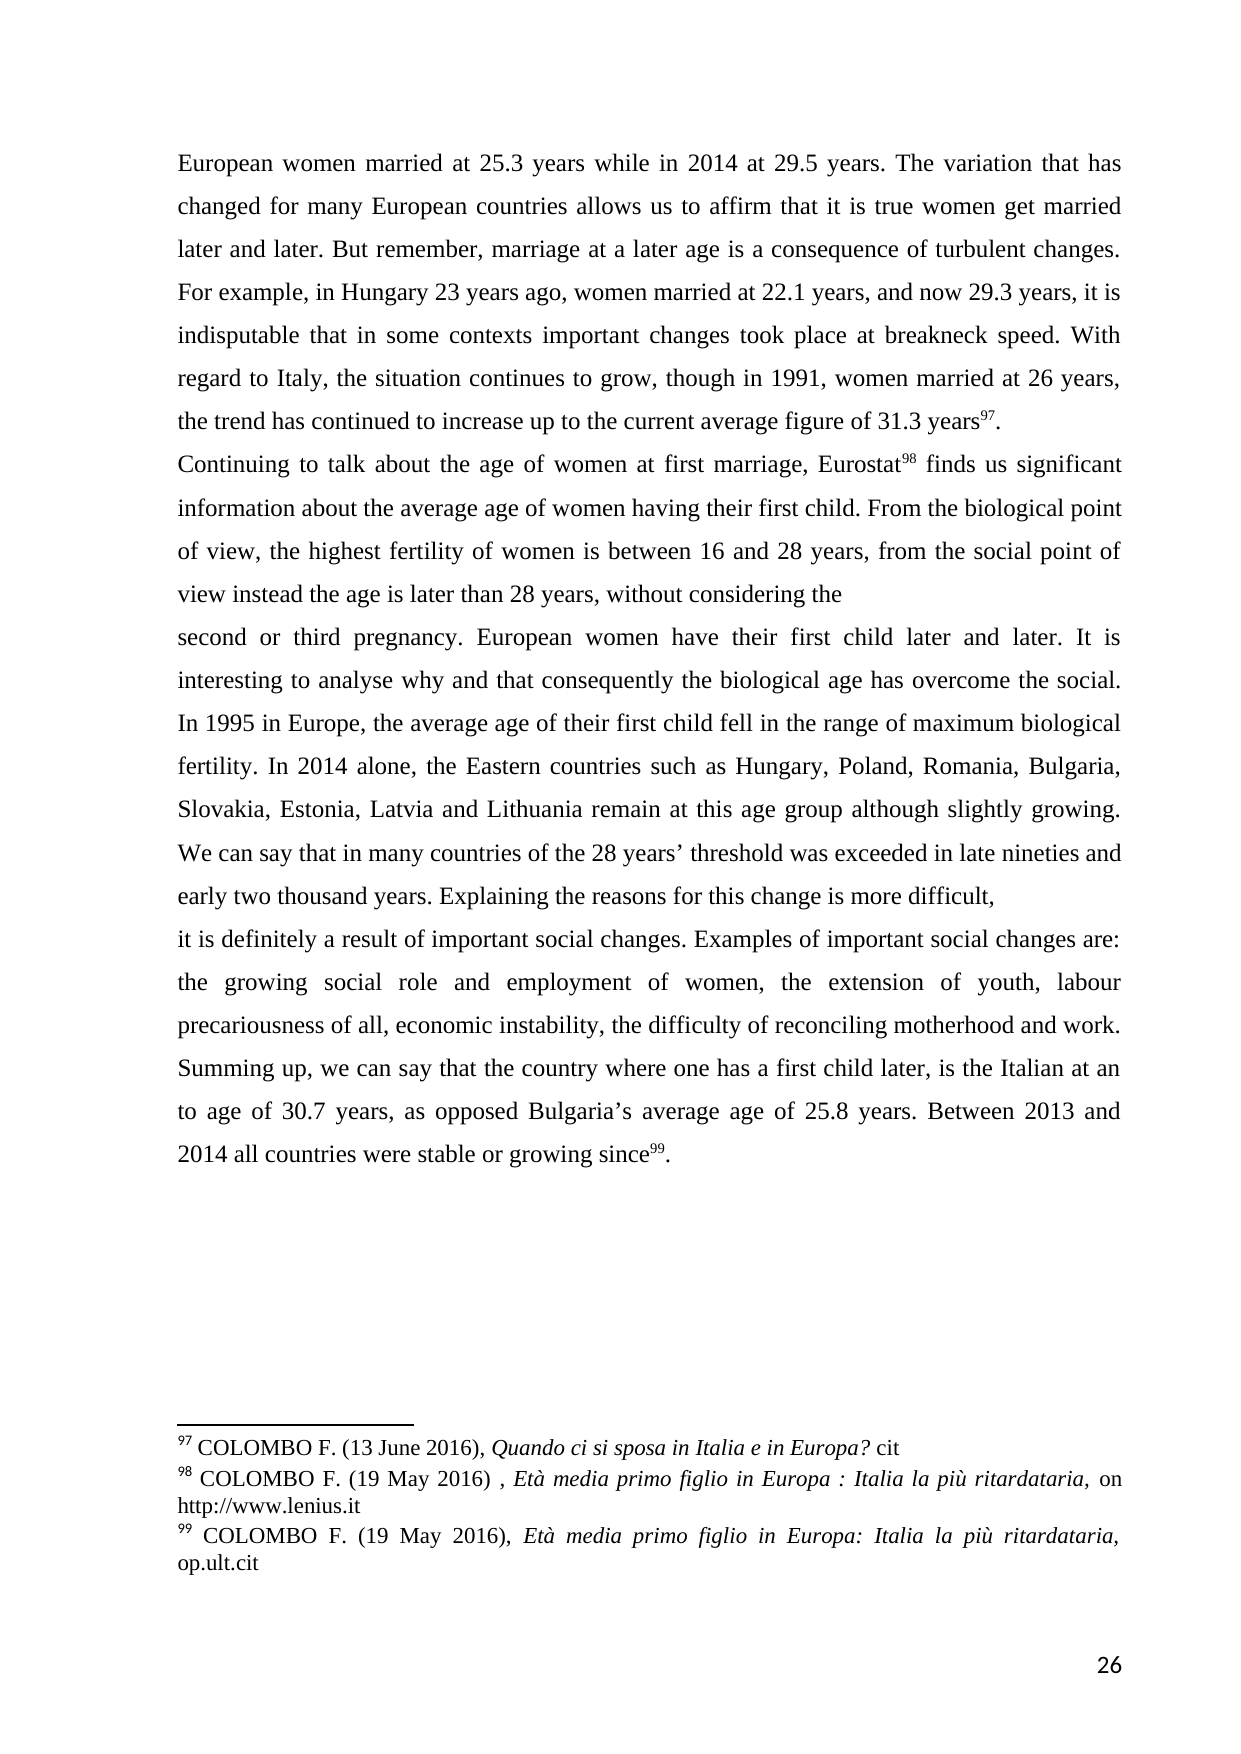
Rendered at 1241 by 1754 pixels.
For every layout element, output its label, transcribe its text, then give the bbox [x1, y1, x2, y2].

text The last Eurostat survey was conducted in 2014 and showed that on average in Europe the female population marry at 29.5 years, however the male population at around 31-33 years. The investigation, however, was conducted without calculating countries such as Austria, Belgium, France, Ireland and the United Kingdom. Moreover, according to the Eurostat, the Nordic countries are where people marry later in life, for example in Norway women marry at 31.6 years, the primacy of the European country where people marry later and Sweden is even 33.3 years, in second place we see Spain with 32.3 years and in fifth place Italy at 31.1 years. As for the countries where marriage takes place before these ages, in Eastern Europe, such as Romania and Poland at average at 26.7 years. From 2013 we see an increase in age of first marriage. The data provided by Eurostat regarding at which age a woman has first marriage in Europe takes into consideration the period of 1991-2014, and we quickly realize that in 1991 European women married at 25.3 years while in 2014 at 29.5 years. The variation that has changed for many European countries allows us to affirm that it is true women get married later and later. But remember, marriage at a later age is a consequence of turbulent changes. For example, in Hungary 23 years ago, women married at 22.1 years, and now 29.3 years, it is indisputable that in some contexts important changes took place at breakneck speed. With regard to Italy, the situation continues to grow, though in 1991, women married at 26 years, the trend has continued to increase up to the current average figure of 31.3 years. [177, 148, 1122, 435]
text of view, the highest fertility of women is between 16 and 28 years, from the social point of view instead the age is later than 28 years, without considering the [177, 536, 1122, 608]
text it is definitely a result of important social changes. Examples of important social changes are: the growing social role and employment of women, the extension of youth, labour precariousness of all, economic instability, the difficulty of reconciling motherhood and work. Summing up, we can say that the country where one has a first child later, is the Italian at an to age of 30.7 years, as opposed Bulgaria’s average age of 25.8 years. Between 2013 and 2014 all countries were stable or growing since. [177, 924, 1122, 1168]
text Continuing to talk about the age of women at first marriage, Eurostat finds us significant information about the average age of women having their first child. From the biological point [177, 449, 1122, 521]
text second or third pregnancy. European women have their first child later and later. It is interesting to analyse why and that consequently the biological age has overcome the social. In 1995 in Europe, the average age of their first child fell in the range of maximum biological fertility. In 2014 alone, the Eastern countries such as Hungary, Poland, Romania, Bulgaria, Slovakia, Estonia, Latvia and Lithuania remain at this age group although slightly growing. We can say that in many countries of the 28 years’ threshold was exceeded in late nineties and early two thousand years. Explaining the reasons for this change is more difficult, [177, 622, 1122, 909]
